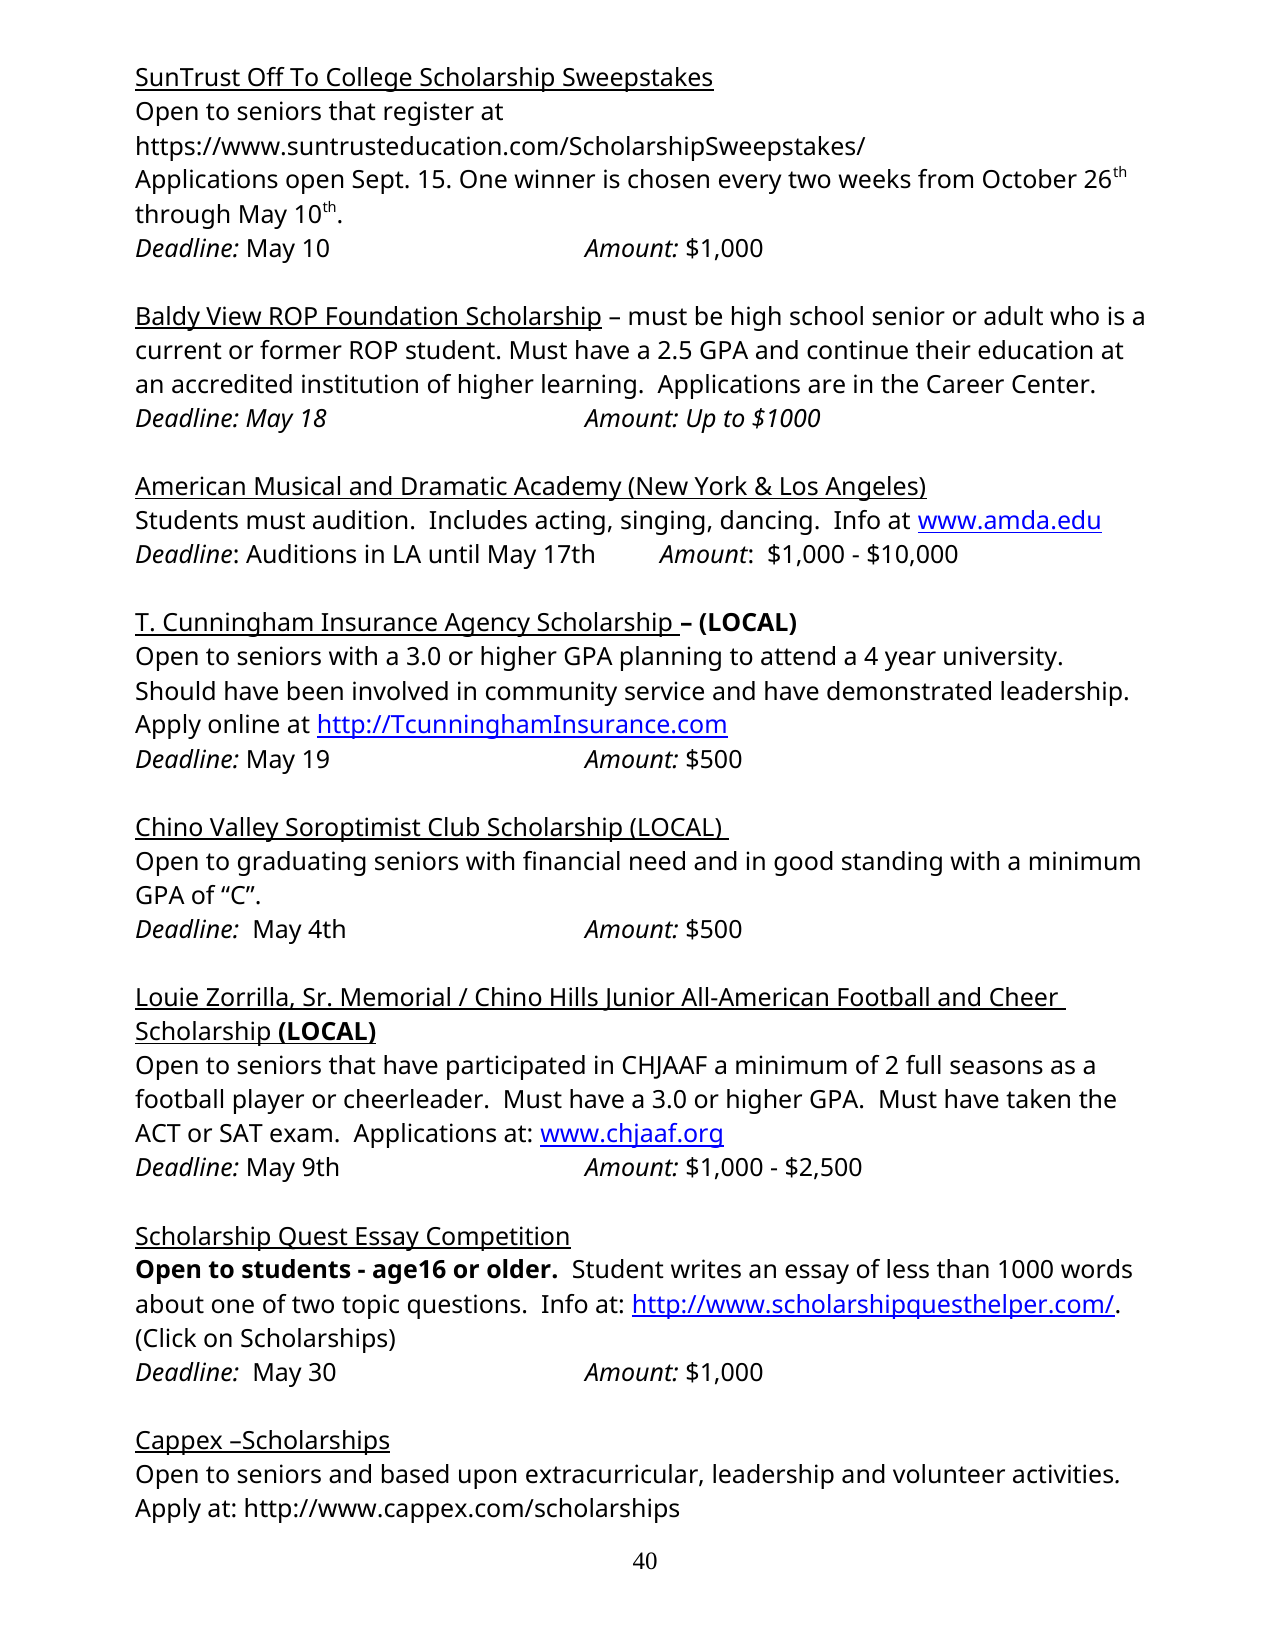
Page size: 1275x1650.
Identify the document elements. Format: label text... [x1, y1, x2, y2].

text Open to graduating seniors with financial need and in good standing with a minimum GPA of “C”. [135, 843, 1155, 912]
text Deadline: May 10 Amount: $1,000 [135, 230, 1155, 264]
text Open to seniors that have participated in CHJAAF a minimum of 2 full seasons as a football player or cheerleader. Must have a 3.0 or higher GPA. Must have taken the ACT or SAT exam. Applications at: www.chjaaf.org [135, 1048, 1155, 1150]
text Deadline: Auditions in LA until May 17th Amount: $1,000 - $10,000 [135, 537, 1155, 571]
text Deadline: May 9th Amount: $1,000 - $2,500 [135, 1150, 1155, 1184]
text Scholarship Quest Essay Competition [135, 1218, 1155, 1252]
text Deadline: May 18 Amount: Up to $1000 [135, 401, 1155, 435]
text Open to students - age16 or older. Student writes an essay of less than 1000 words about one of two topic questions. Info at: http://www.scholarshipquesthelper.com/. (Click on Scholarships) [135, 1252, 1155, 1354]
text Baldy View ROP Foundation Scholarship – must be high school senior or adult who is a current or former ROP student. Must have a 2.5 GPA and continue their education at an accredited institution of higher learning. Applications are in the . [135, 298, 1155, 401]
text T. Cunningham Insurance Agency Scholarship – (LOCAL) [135, 605, 1155, 639]
text Deadline: May 4th Amount: $500 [135, 912, 1155, 946]
text Open to seniors with a 3.0 or higher GPA planning to attend a 4 year university. Should have been involved in community service and have demonstrated leadership. Apply online at http://TcunninghamInsurance.com [135, 639, 1155, 741]
text Open to seniors and based upon extracurricular, leadership and volunteer activities. Apply at: http://www.cappex.com/scholarships [135, 1457, 1155, 1525]
text Deadline: May 19 Amount: $500 [135, 741, 1155, 775]
text Louie Zorrilla, Sr. Memorial / Chino Hills Junior All-American Football and Cheer Scholarship (LOCAL) [135, 980, 1155, 1048]
text SunTrust Off To College Scholarship Sweepstakes [135, 60, 1155, 94]
text Deadline: May 30 Amount: $1,000 [135, 1354, 1155, 1388]
text Cappex –Scholarships [135, 1422, 1155, 1457]
text Soroptimist Club Scholarship (LOCAL) [135, 809, 1155, 843]
text American Musical and Dramatic Academy ( & ) [135, 469, 1155, 503]
text Applications open Sept. 15. One winner is chosen every two weeks from October 26th through May 10th. [135, 162, 1155, 230]
text Students must audition. Includes acting, singing, dancing. Info at www.amda.edu [135, 503, 1155, 537]
text Open to seniors that register at https://www.suntrusteducation.com/ScholarshipSweepstakes/ [135, 94, 1155, 162]
